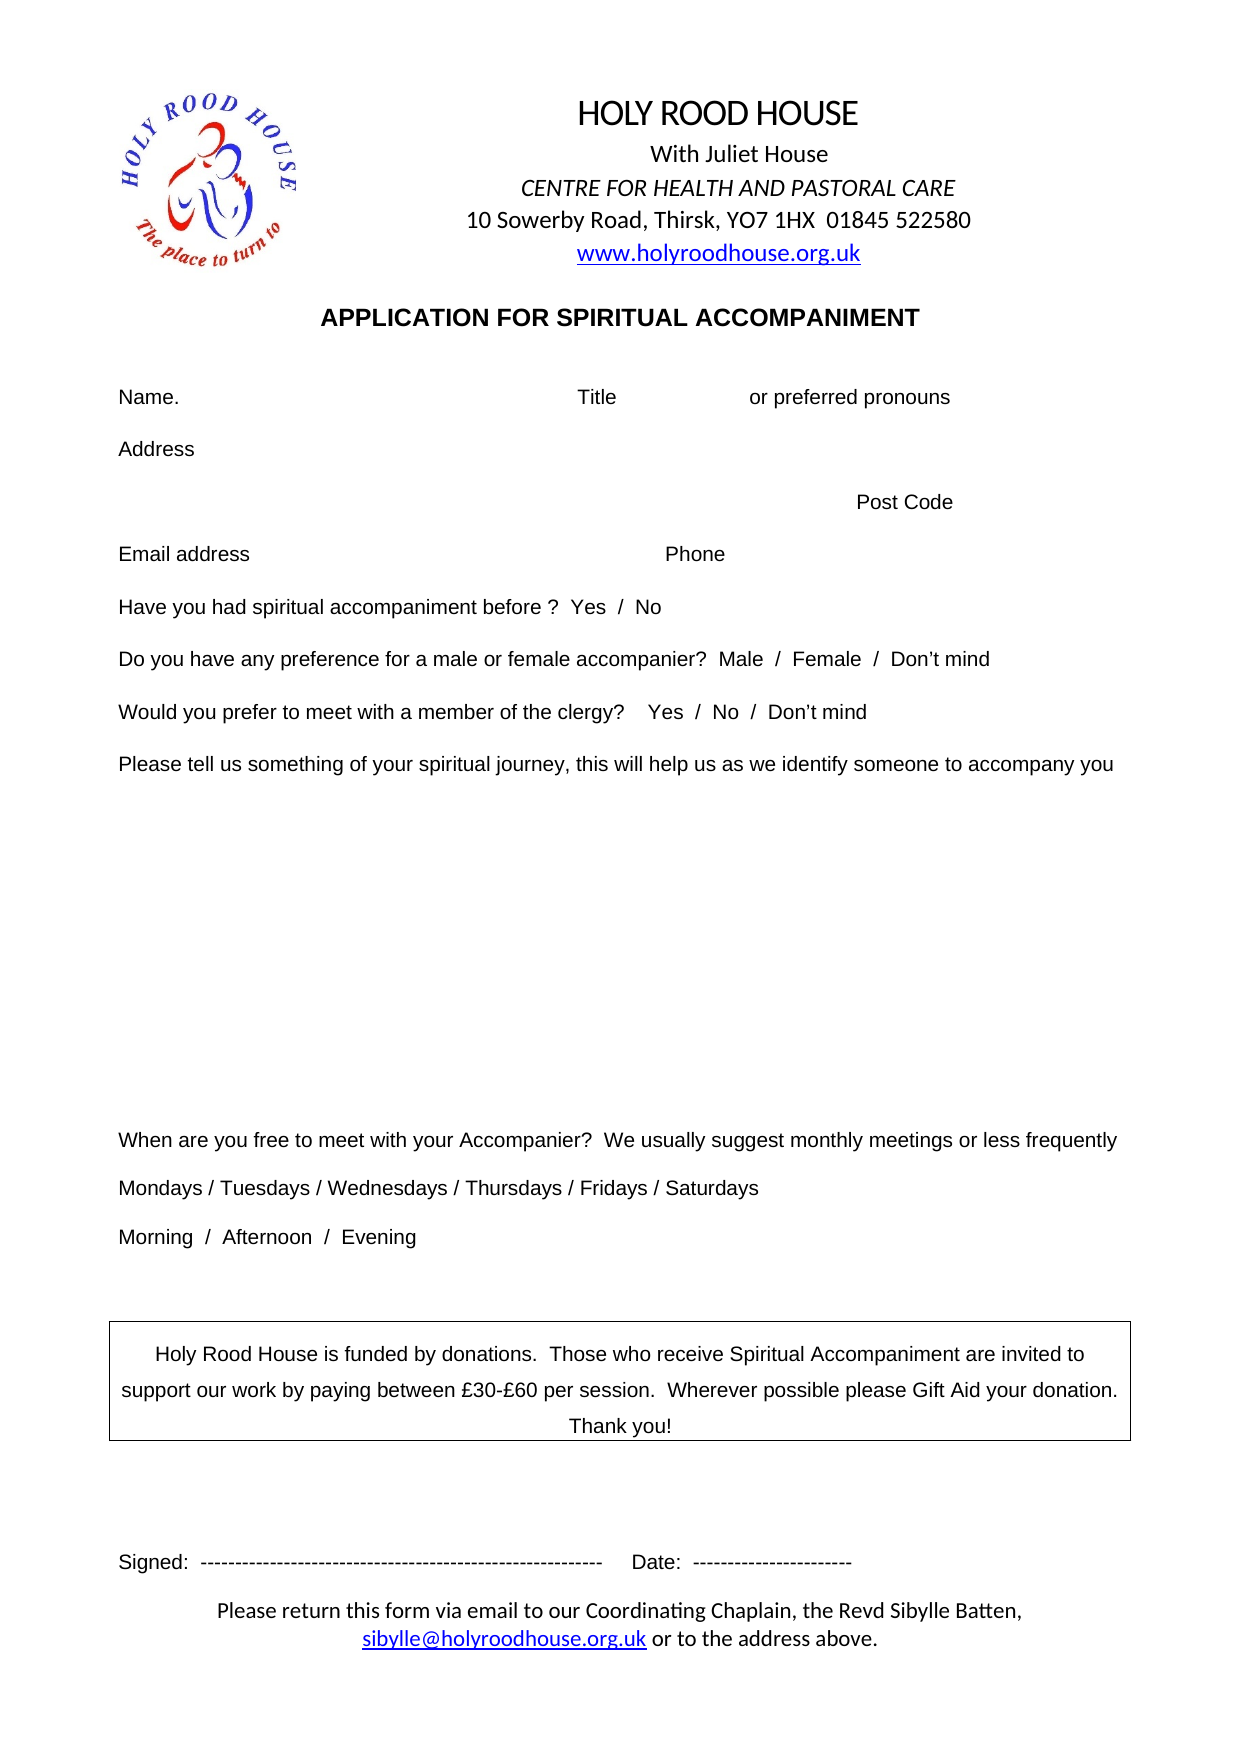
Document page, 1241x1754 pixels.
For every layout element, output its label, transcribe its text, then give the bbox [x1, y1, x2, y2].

text Mondays / Tuesdays / Wednesdays / Thursdays / Fridays / Saturdays [118, 1176, 1122, 1200]
text When are you free to meet with your Accompanier? We usually suggest monthly meetings or less frequently [118, 1128, 1122, 1152]
text Email address Phone [118, 542, 1122, 566]
text Signed: ---------------------------------------------------------- Date: ----------------------- [118, 1550, 1122, 1574]
text Please tell us something of your spiritual journey, this will help us as we identify someone to accompany you [118, 752, 1122, 776]
picture [118, 89, 296, 271]
text Thank you! [110, 1411, 1130, 1440]
text Morning / Afternoon / Evening [118, 1224, 1122, 1248]
text www.holyroodhouse.org.uk [296, 237, 1122, 268]
text Do you have any preference for a male or female accompanier? Male / Female / Don’t mind [118, 647, 1122, 671]
subtitle With Juliet House [296, 138, 1122, 169]
text APPLICATION FOR SPIRITUAL ACCOMPANIMENT [118, 303, 1122, 332]
text Address [118, 437, 1122, 461]
text Would you prefer to meet with a member of the clergy? Yes / No / Don’t mind [118, 700, 1122, 724]
text Post Code [118, 490, 1122, 514]
text Holy Rood House is funded by donations. Those who receive Spiritual Accompaniment are invited to support our work by paying between £30-£60 per session. Wherever possible please Gift Aid your donation. [110, 1339, 1130, 1402]
text 10 Sowerby Road, Thirsk, YO7 1HX 01845 522580 [296, 204, 1122, 235]
title HOLY ROOD HOUSE [296, 89, 1122, 134]
subtitle CENTRE FOR HEALTH AND PASTORAL CARE [296, 172, 1122, 202]
text Have you had spiritual accompaniment before ? Yes / No [118, 595, 1122, 619]
text Name. Title or preferred pronouns [118, 385, 1122, 409]
